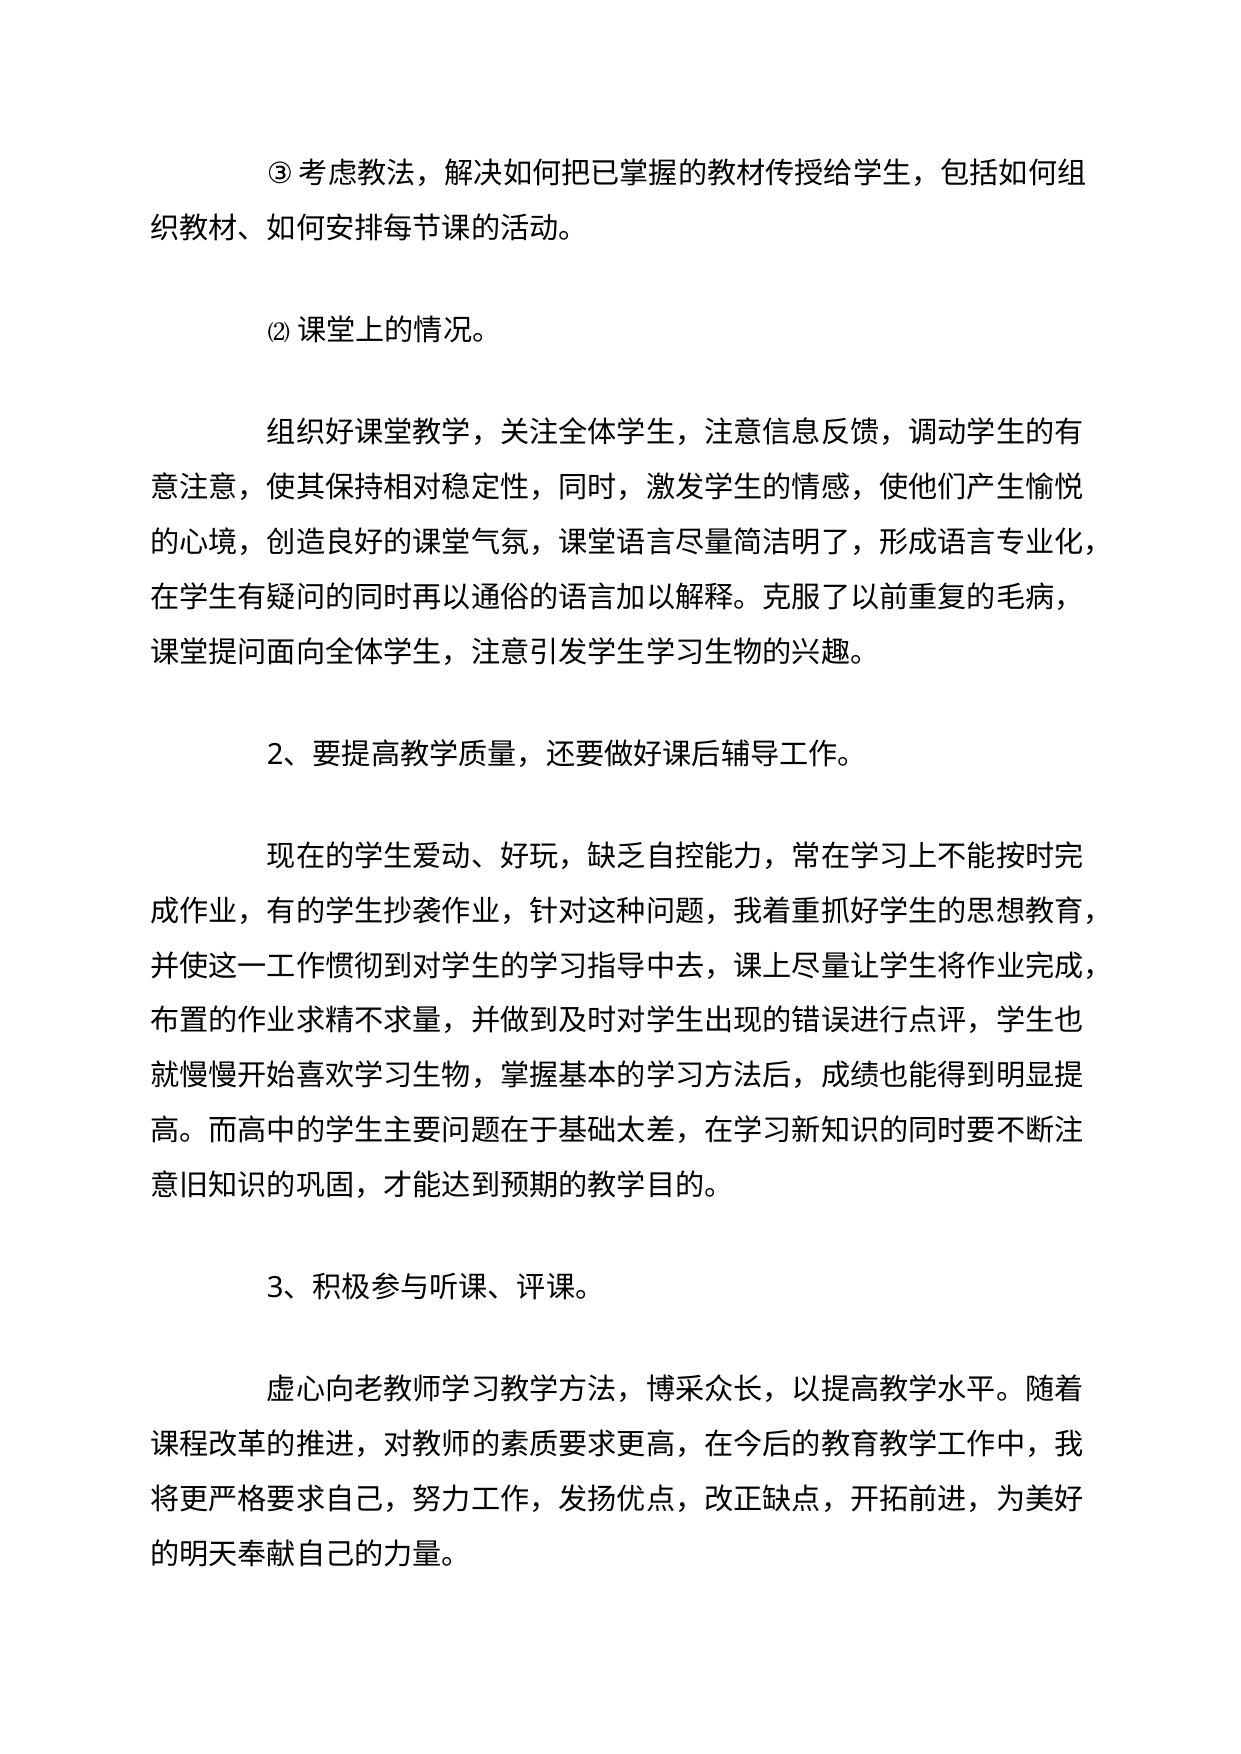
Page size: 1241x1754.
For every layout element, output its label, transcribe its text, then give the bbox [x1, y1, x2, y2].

text 现在的学生爱动、好玩，缺乏自控能力，常在学习上不能按时完成作业，有的学生抄袭作业，针对这种问题，我着重抓好学生的思想教育，并使这一工作惯彻到对学生的学习指导中去，课上尽量让学生将作业完成，布置的作业求精不求量，并做到及时对学生出现的错误进行点评，学生也就慢慢开始喜欢学习生物，掌握基本的学习方法后，成绩也能得到明显提高。而高中的学生主要问题在于基础太差，在学习新知识的同时要不断注意旧知识的巩固，才能达到预期的教学目的。 [150, 832, 1090, 1204]
text ③考虑教法，解决如何把已掌握的教材传授给学生，包括如何组织教材、如何安排每节课的活动。 [150, 150, 1090, 247]
text 虚心向老教师学习教学方法，博采众长，以提高教学水平。随着课程改革的推进，对教师的素质要求更高，在今后的教育教学工作中，我将更严格要求自己，努力工作，发扬优点，改正缺点，开拓前进，为美好的明天奉献自己的力量。 [150, 1365, 1090, 1572]
text 组织好课堂教学，关注全体学生，注意信息反馈，调动学生的有意注意，使其保持相对稳定性，同时，激发学生的情感，使他们产生愉悦的心境，创造良好的课堂气氛，课堂语言尽量简洁明了，形成语言专业化，在学生有疑问的同时再以通俗的语言加以解释。克服了以前重复的毛病，课堂提问面向全体学生，注意引发学生学习生物的兴趣。 [150, 409, 1090, 671]
text 3、积极参与听课、评课。 [150, 1263, 1090, 1306]
text 2、要提高教学质量，还要做好课后辅导工作。 [150, 730, 1090, 773]
text ⑵课堂上的情况。 [150, 307, 1090, 349]
